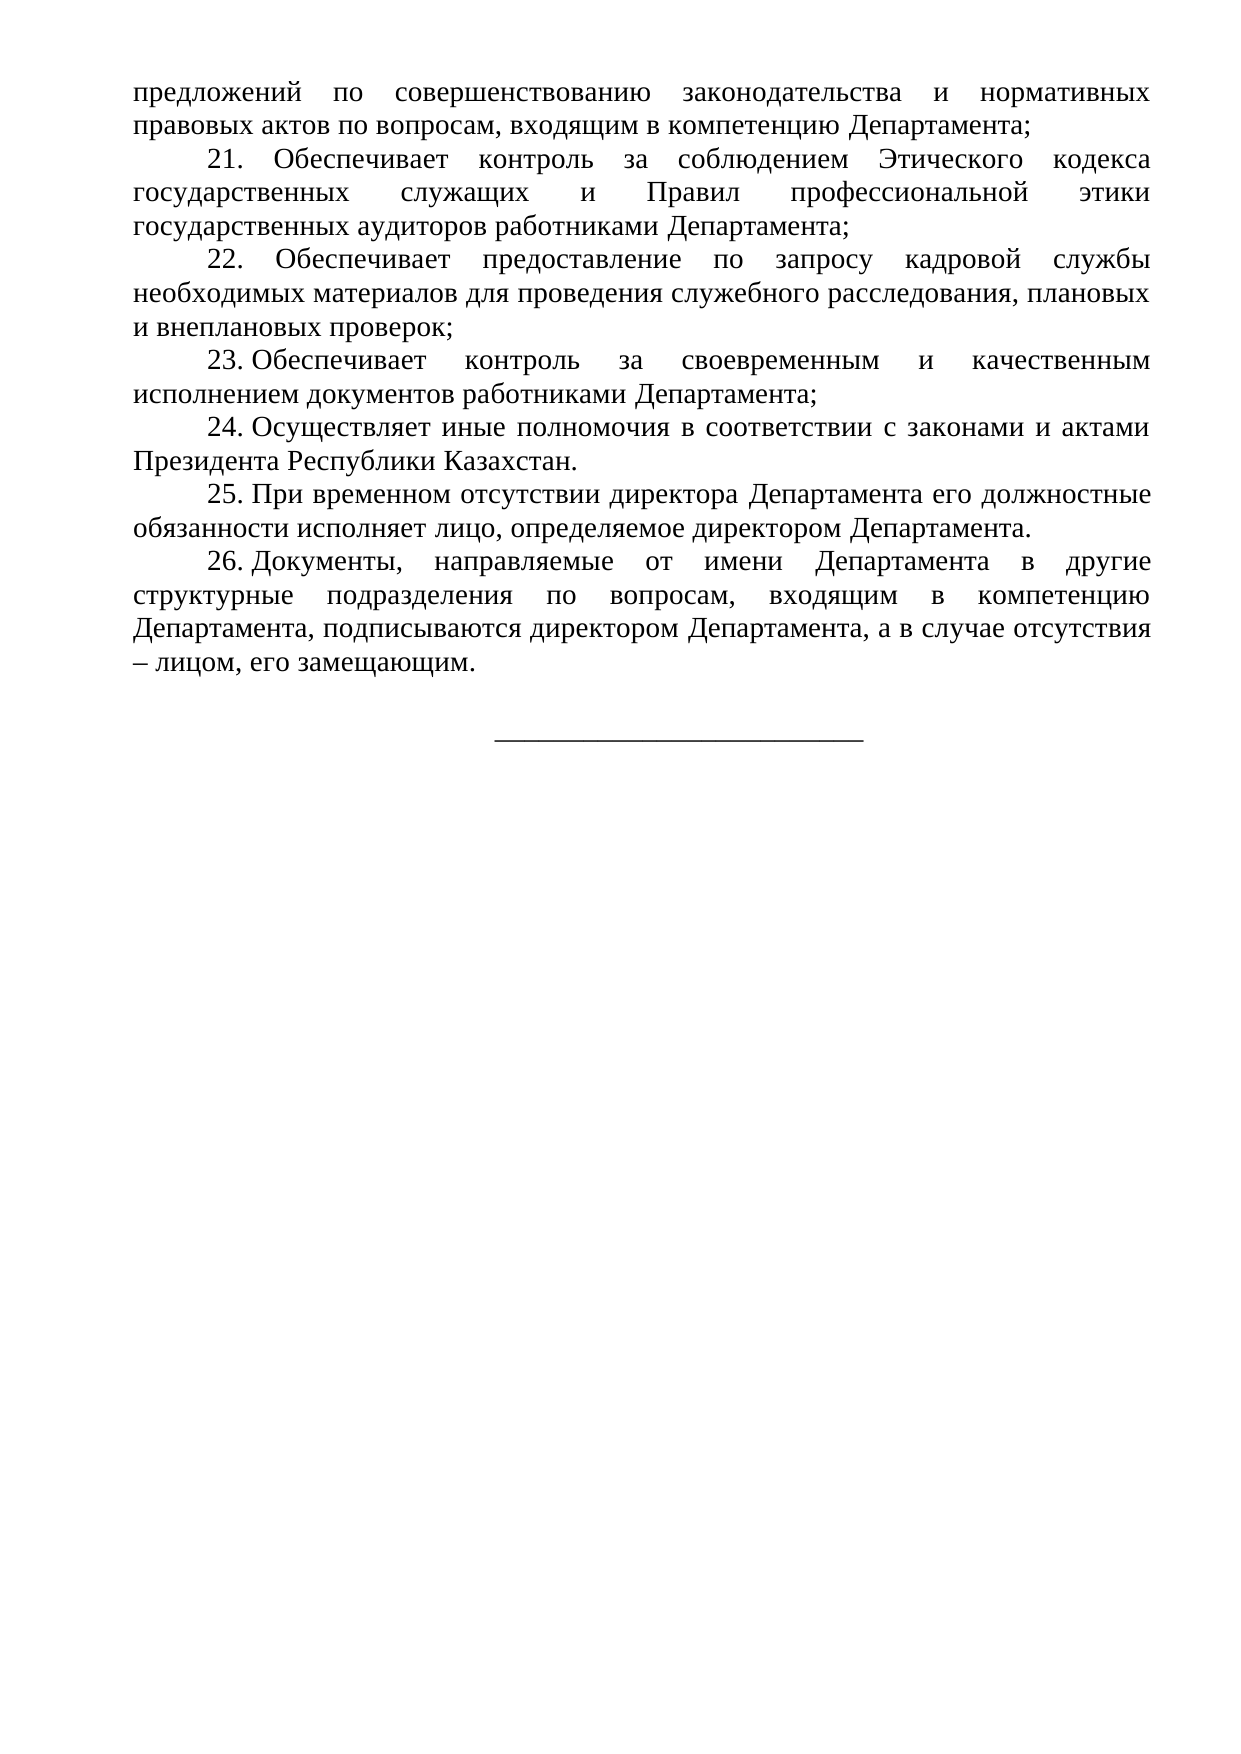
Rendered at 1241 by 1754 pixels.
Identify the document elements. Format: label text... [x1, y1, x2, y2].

text 25. При временном отсутствии директора Департамента его должностные обязанности исполняет лицо, определяемое директором Департамента. [133, 476, 1152, 543]
text 23. Обеспечивает контроль за своевременным и качественным исполнением документов работниками Департамента; [133, 342, 1152, 409]
text 26. Документы, направляемые от имени Департамента в другие структурные подразделения по вопросам, входящим в компетенцию Департамента, подписываются директором Департамента, а в случае отсутствия – лицом, его замещающим. [133, 543, 1152, 678]
text 24. Осуществляет иные полномочия в соответствии с законами и актами Президента Республики Казахстан. [133, 409, 1152, 476]
text 21. Обеспечивает контроль за соблюдением Этического кодекса государственных служащих и Правил профессиональной этики государственных аудиторов работниками Департамента; [133, 141, 1152, 242]
text 22. Обеспечивает предоставление по запросу кадровой службы необходимых материалов для проведения служебного расследования, плановых и внеплановых проверок; [133, 242, 1152, 342]
text _________________________ [133, 711, 1152, 745]
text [133, 74, 1152, 141]
